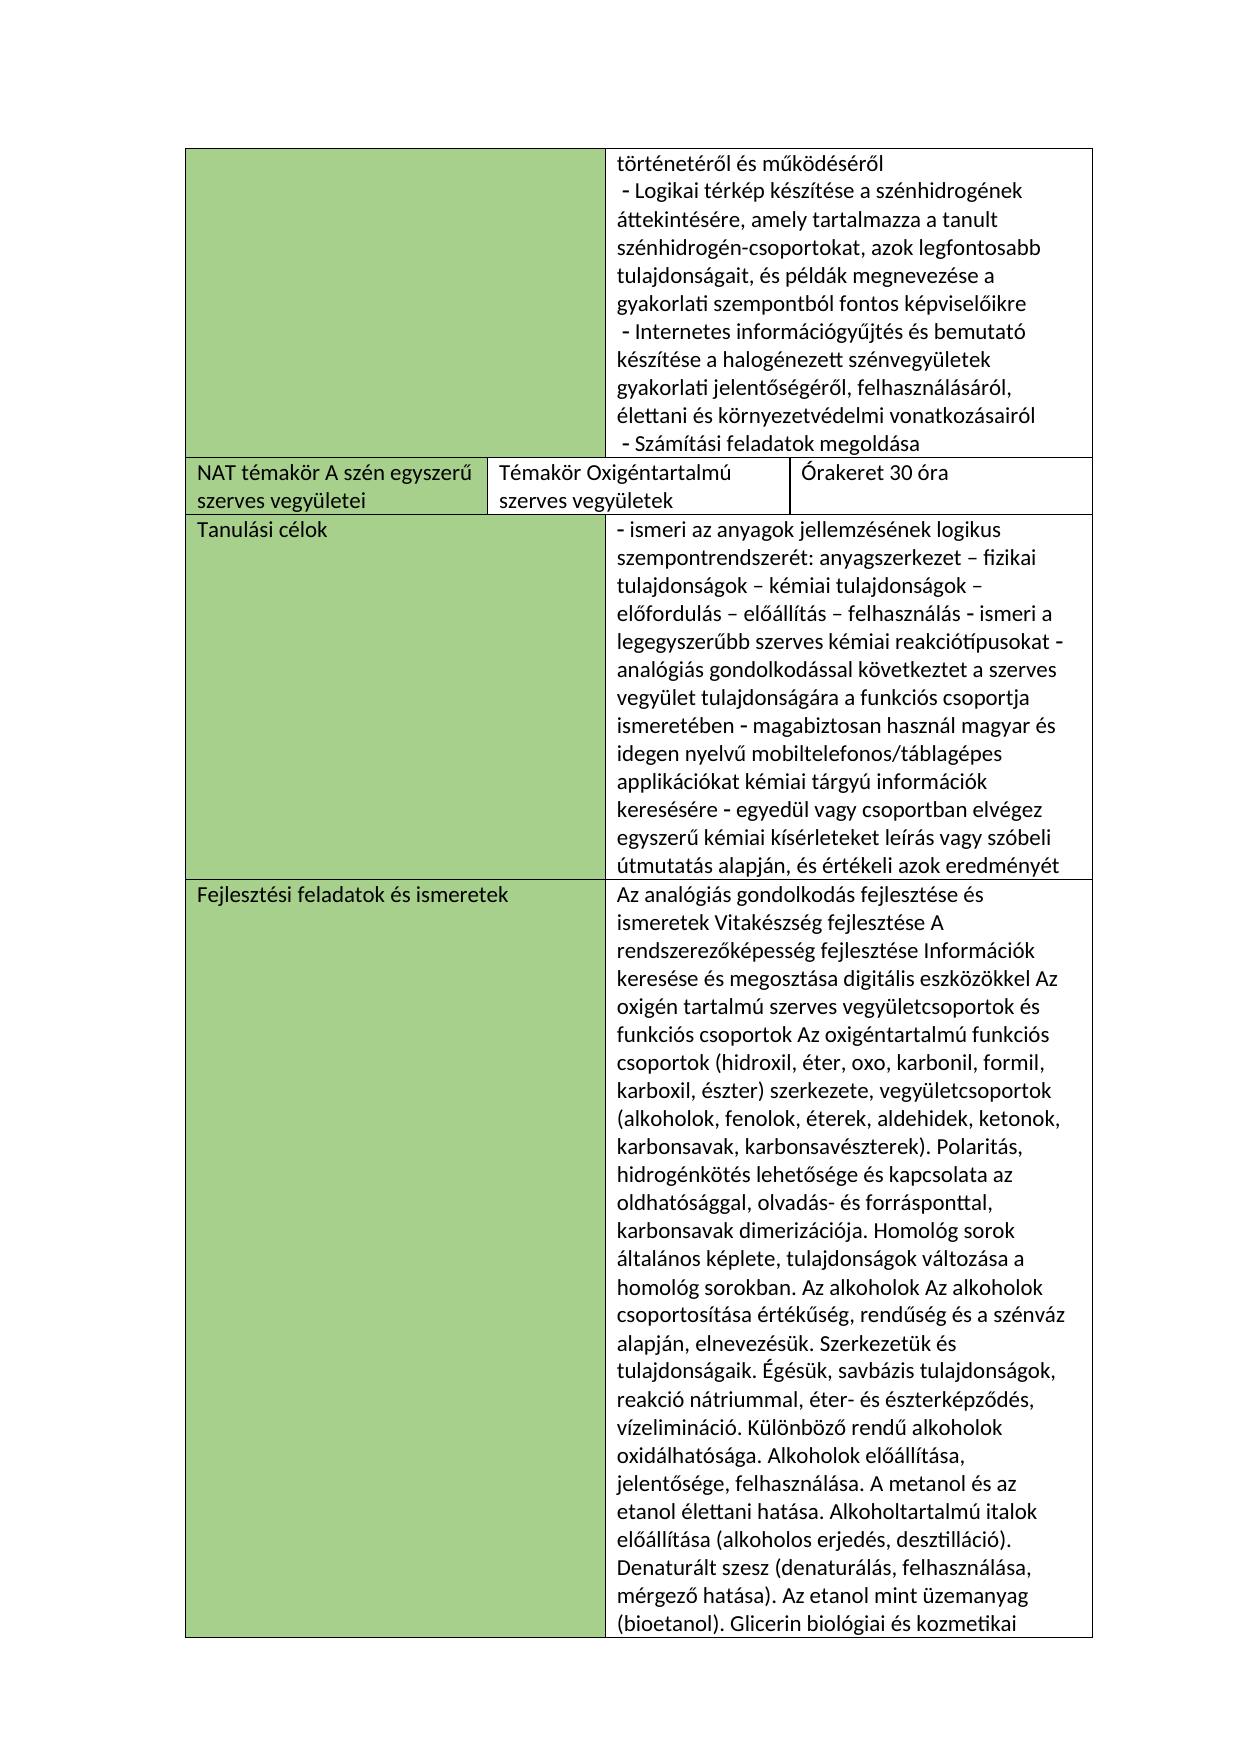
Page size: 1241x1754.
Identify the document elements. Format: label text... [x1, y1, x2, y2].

table_cell ismeri az anyagok jellemzésének logikus szempontrendszerét: anyagszerkezet – fizikai tulajdonságok – kémiai tulajdonságok – előfordulás – előállítás – felhasználás ismeri a legegyszerűbb szerves kémiai reakciótípusokat analógiás gondolkodással következtet a szerves vegyület tulajdonságára a funkciós csoportja ismeretében magabiztosan használ magyar és idegen nyelvű mobiltelefonos/táblagépes applikációkat kémiai tárgyú információk keresésére egyedül vagy csoportban elvégez egyszerű kémiai kísérleteket leírás vagy szóbeli útmutatás alapján, és értékeli azok eredményét [606, 515, 1092, 879]
table_cell NAT témakör A szén egyszerű szerves vegyületei [186, 458, 487, 514]
table_cell Órakeret 30 óra [791, 458, 1092, 514]
table_cell Tanulási célok [186, 515, 605, 879]
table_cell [186, 880, 605, 1637]
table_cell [186, 149, 605, 457]
table_cell Témakör Oxigéntartalmú szerves vegyületek [488, 458, 789, 514]
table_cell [606, 880, 1092, 1637]
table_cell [606, 149, 1092, 457]
